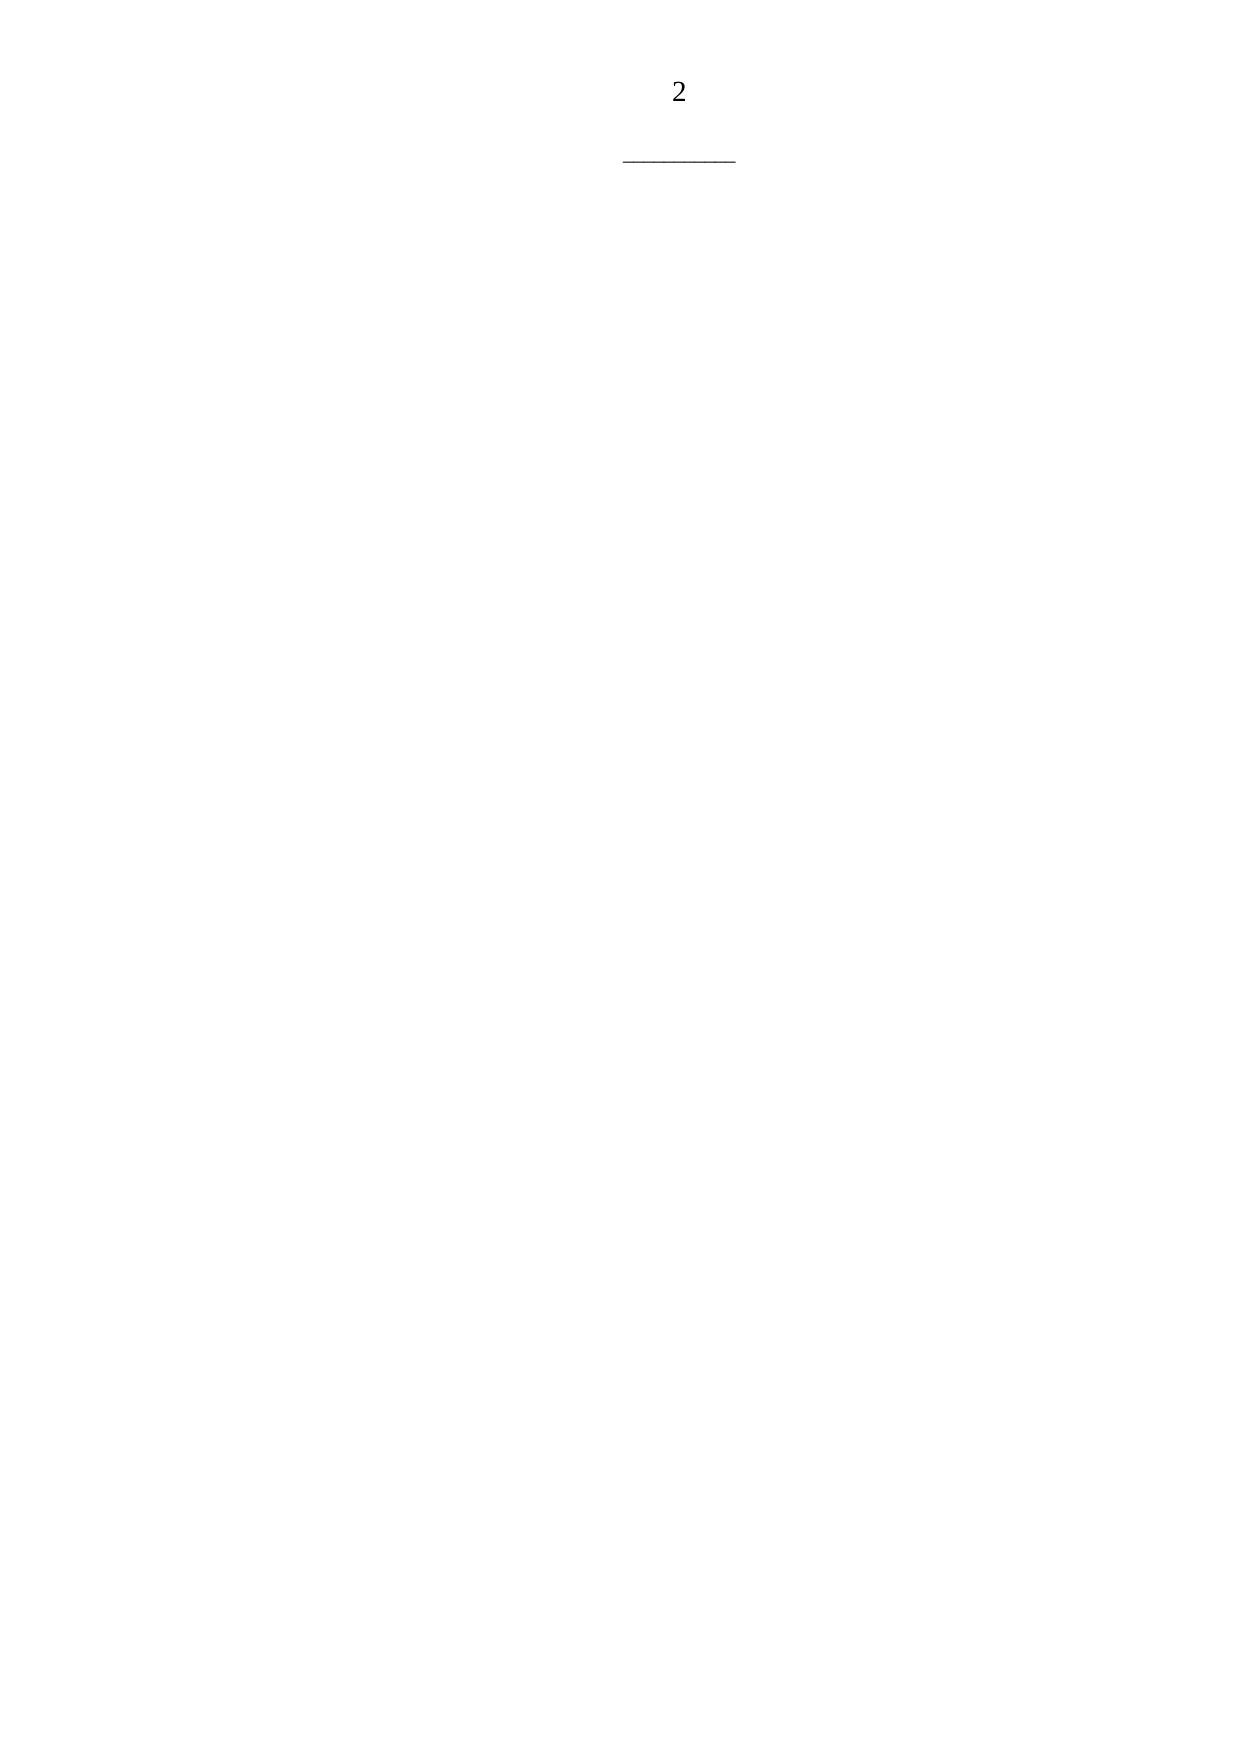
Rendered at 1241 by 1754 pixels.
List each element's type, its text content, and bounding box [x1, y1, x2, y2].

text ___________ [177, 141, 1181, 165]
